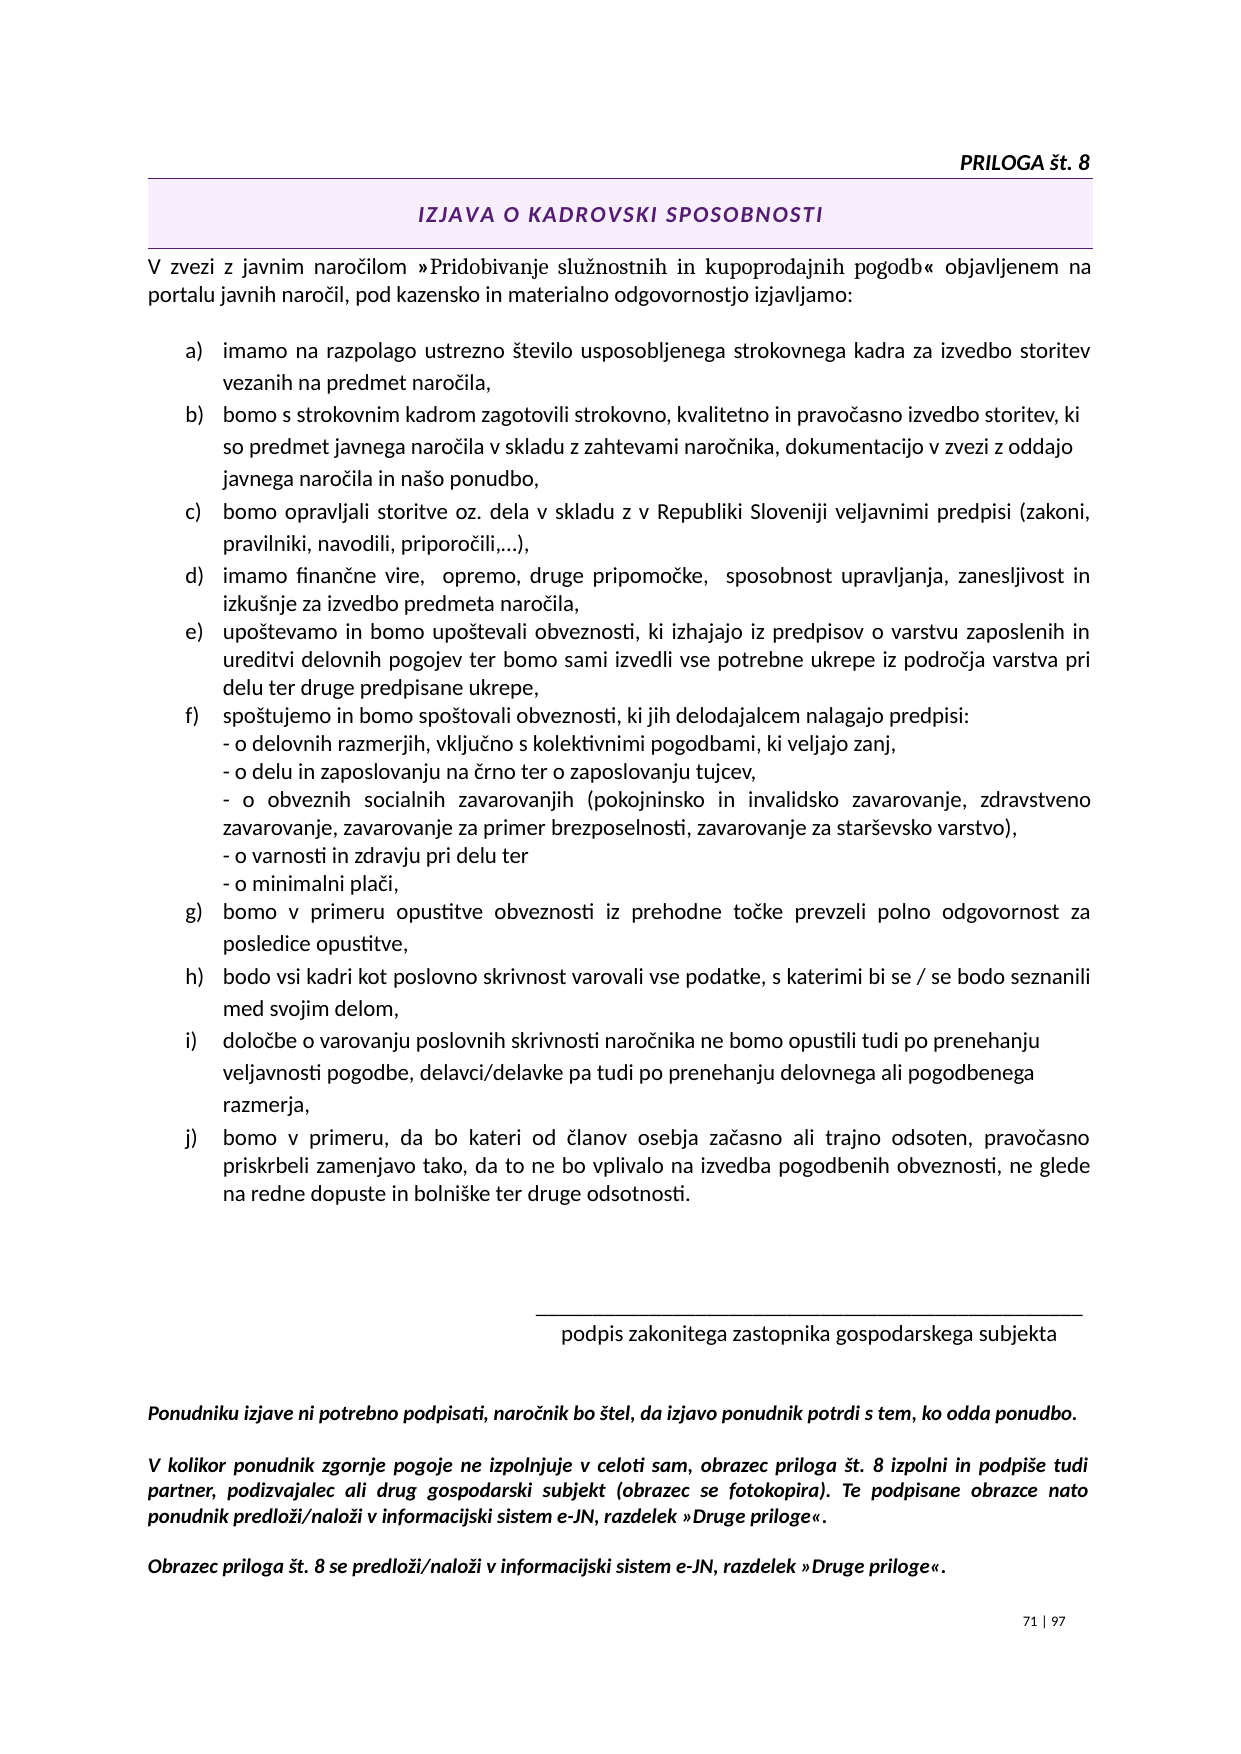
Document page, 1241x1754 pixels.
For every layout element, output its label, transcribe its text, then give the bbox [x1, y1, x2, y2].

text Ponudniku izjave ni potrebno podpisati, naročnik bo štel, da izjavo ponudnik potrdi s tem, ko odda ponudbo. [148, 1400, 1092, 1426]
text ________________________________________________ [148, 1291, 1092, 1319]
text PRILOGA št. 8 [148, 148, 1092, 176]
list bomo v primeru opustitve obveznosti iz prehodne točke prevzeli polno odgovornost za posledice opustitve, [185, 897, 1092, 958]
text IZJAVA O KADROVSKI SPOSOBNOSTI [148, 179, 1093, 248]
list bomo s strokovnim kadrom zagotovili strokovno, kvalitetno in pravočasno izvedbo storitev, ki so predmet javnega naročila v skladu z zahtevami naročnika, dokumentacijo v zvezi z oddajo javnega naročila in našo ponudbo, [185, 400, 1093, 493]
list imamo finančne vire, opremo, druge pripomočke, sposobnost upravljanja, zanesljivost in izkušnje za izvedbo predmeta naročila, [185, 561, 1092, 617]
text - o delovnih razmerjih, vključno s kolektivnimi pogodbami, ki veljajo zanj, [223, 729, 1092, 757]
text V kolikor ponudnik zgornje pogoje ne izpolnjuje v celoti sam, obrazec priloga št. 8 izpolni in podpiše tudi partner, podizvajalec ali drug gospodarski subjekt (obrazec se fotokopira). Te podpisane obrazce nato ponudnik predloži/naloži v informacijski sistem e-JN, razdelek »Druge priloge«. [148, 1452, 1092, 1528]
text - o obveznih socialnih zavarovanjih (pokojninsko in invalidsko zavarovanje, zdravstveno zavarovanje, zavarovanje za primer brezposelnosti, zavarovanje za starševsko varstvo), [223, 785, 1092, 841]
list upoštevamo in bomo upoštevali obveznosti, ki izhajajo iz predpisov o varstvu zaposlenih in ureditvi delovnih pogojev ter bomo sami izvedli vse potrebne ukrepe iz področja varstva pri delu ter druge predpisane ukrepe, [185, 617, 1092, 701]
text V zvezi z javnim naročilom »« objavljenem na portalu javnih naročil, pod kazensko in materialno odgovornostjo izjavljamo: [148, 252, 1092, 308]
list imamo na razpolago ustrezno število usposobljenega strokovnega kadra za izvedbo storitev vezanih na predmet naročila, [185, 336, 1092, 396]
list določbe o varovanju poslovnih skrivnosti naročnika ne bomo opustili tudi po prenehanju veljavnosti pogodbe, delavci/delavke pa tudi po prenehanju delovnega ali pogodbenega razmerja, [185, 1026, 1093, 1118]
text Obrazec priloga št. 8 se predloži/naloži v informacijski sistem e-JN, razdelek »Druge priloge«. [148, 1554, 1092, 1579]
text - o varnosti in zdravju pri delu ter [223, 841, 1092, 869]
list bomo v primeru, da bo kateri od članov osebja začasno ali trajno odsoten, pravočasno priskrbeli zamenjavo tako, da to ne bo vplivalo na izvedba pogodbenih obveznosti, ne glede na redne dopuste in bolniške ter druge odsotnosti. [185, 1123, 1092, 1207]
list spoštujemo in bomo spoštovali obveznosti, ki jih delodajalcem nalagajo predpisi: [185, 701, 1092, 729]
text - o delu in zaposlovanju na črno ter o zaposlovanju tujcev, [223, 757, 1092, 785]
text - o minimalni plači, [223, 869, 1092, 897]
text podpis zakonitega zastopnika gospodarskega subjekta [148, 1319, 1092, 1347]
list bodo vsi kadri kot poslovno skrivnost varovali vse podatke, s katerimi bi se / se bodo seznanili med svojim delom, [185, 962, 1092, 1022]
list bomo opravljali storitve oz. dela v skladu z v Republiki Sloveniji veljavnimi predpisi (zakoni, pravilniki, navodili, priporočili,…), [185, 497, 1092, 557]
